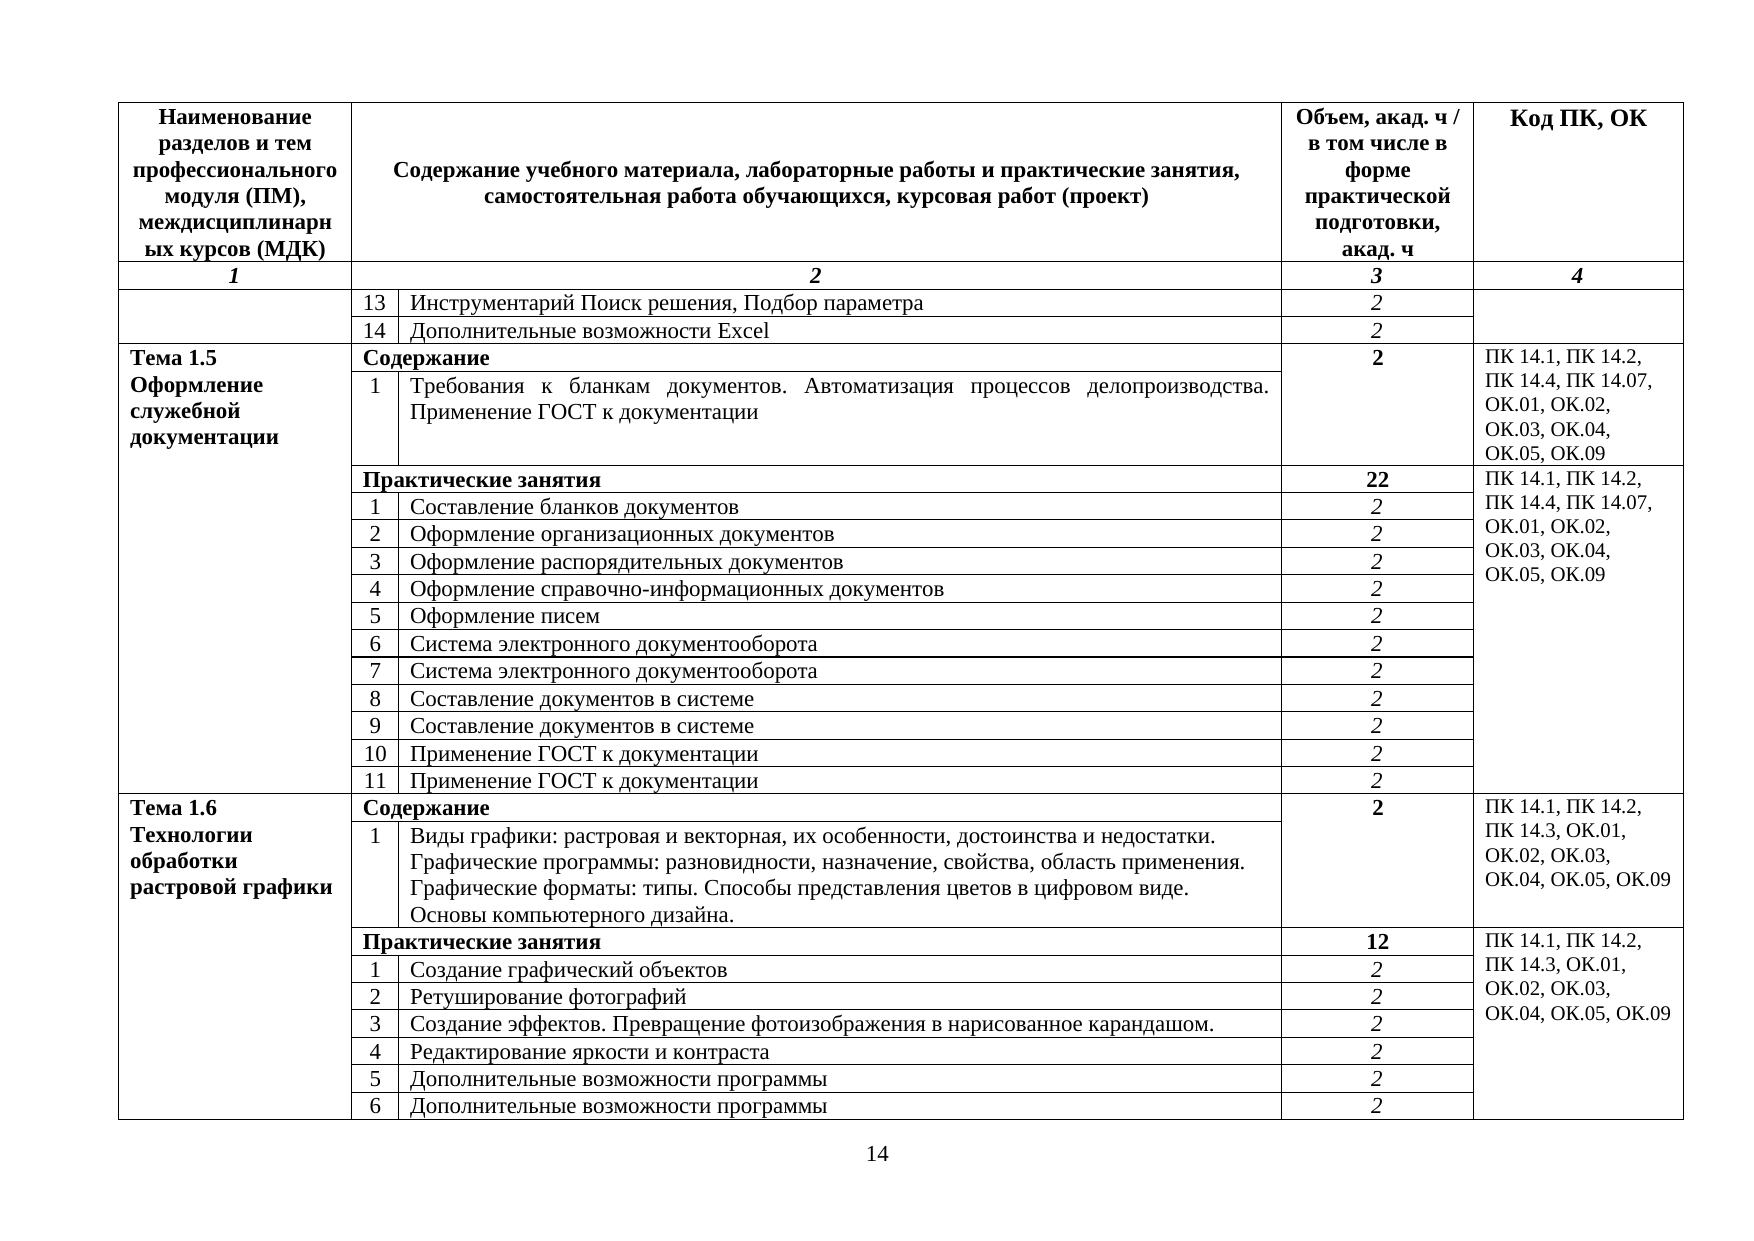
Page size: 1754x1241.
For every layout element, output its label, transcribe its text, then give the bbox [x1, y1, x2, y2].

table_cell Редактирование яркости и контраста [399, 1038, 1281, 1064]
table_cell 2 [352, 983, 398, 1009]
table_cell 2 [1282, 1065, 1473, 1092]
table_cell Содержание [352, 794, 1281, 821]
table_cell 1 [119, 262, 351, 288]
table_cell Тема 1.5 Оформление служебной документации [119, 344, 351, 793]
table_cell 8 [352, 685, 398, 711]
table_cell 3 [1282, 262, 1473, 288]
table_cell 14 [352, 317, 398, 343]
table_cell ПК 14.1, ПК 14.2, ПК 14.4, ПК 14.07, ОК.01, ОК.02, ОК.03, ОК.04, ОК.05, ОК.09 [1474, 344, 1683, 464]
table_cell 2 [352, 520, 398, 547]
table_cell 1 [352, 493, 398, 519]
table_cell 13 [352, 290, 398, 316]
table_cell Применение ГОСТ к документации [399, 767, 1281, 793]
table_cell 2 [1282, 630, 1473, 656]
table_cell 2 [1282, 603, 1473, 629]
table_cell 2 [1282, 794, 1473, 927]
table_cell 2 [1282, 712, 1473, 738]
table_cell Создание графический объектов [399, 956, 1281, 982]
table_cell Дополнительные возможности программы [399, 1093, 1281, 1119]
table_cell Содержание [352, 344, 1281, 371]
table_cell Дополнительные возможности Excel [399, 317, 1281, 343]
table_cell Тема 1.6 Технологии обработки растровой графики [119, 794, 351, 1119]
table_cell 9 [352, 712, 398, 738]
table_cell 22 [1282, 466, 1473, 492]
table_cell 3 [352, 548, 398, 574]
table_cell 1 [352, 822, 398, 927]
table_cell 4 [352, 1038, 398, 1064]
table_header Объем, акад. ч / в том числе в форме практической подготовки, акад. ч [1282, 103, 1473, 261]
table_cell 1 [352, 956, 398, 982]
table_cell ПК 14.1, ПК 14.2, ПК 14.3, ОК.01, ОК.02, ОК.03, ОК.04, ОК.05, ОК.09 [1474, 794, 1683, 927]
table_cell Применение ГОСТ к документации [399, 740, 1281, 766]
table_cell Практические занятия [352, 466, 1281, 492]
table_cell 2 [1282, 658, 1473, 684]
table_header Код ПК, ОК [1474, 103, 1683, 261]
table_cell Система электронного документооборота [399, 630, 1281, 656]
table_cell 2 [352, 262, 1281, 288]
table_cell Виды графики: растровая и векторная, их особенности, достоинства и недостатки. Графические программы: разновидности, назначение, свойства, область применения. Графические форматы: типы. Способы представления цветов в цифровом виде. Основы компьютерного дизайна. [399, 822, 1281, 927]
table_header Наименование разделов и тем профессионального модуля (ПМ), междисциплинарных курсов (МДК) [119, 103, 351, 261]
table_cell 4 [1474, 262, 1683, 288]
table_cell 2 [1282, 548, 1473, 574]
table_cell Создание эффектов. Превращение фотоизображения в нарисованное карандашом. [399, 1010, 1281, 1037]
table_cell Оформление писем [399, 603, 1281, 629]
table_header Содержание учебного материала, лабораторные работы и практические занятия, самостоятельная работа обучающихся, курсовая работ (проект) [352, 103, 1281, 261]
table_cell Ретуширование фотографий [399, 983, 1281, 1009]
table_cell 2 [1282, 685, 1473, 711]
table_cell 2 [1282, 1010, 1473, 1037]
table_cell Оформление распорядительных документов [399, 548, 1281, 574]
table_cell ПК 14.1, ПК 14.2, ПК 14.4, ПК 14.07, ОК.01, ОК.02, ОК.03, ОК.04, ОК.05, ОК.09 [1474, 466, 1683, 793]
table_cell 6 [352, 1093, 398, 1119]
table_cell 2 [1282, 1093, 1473, 1119]
table_cell 2 [1282, 520, 1473, 547]
table_cell 2 [1282, 317, 1473, 343]
table_cell 12 [1282, 928, 1473, 954]
table_cell Практические занятия [352, 928, 1281, 954]
table_cell 2 [1282, 983, 1473, 1009]
table_cell 3 [352, 1010, 398, 1037]
table_cell 2 [1282, 344, 1473, 464]
table_cell 1 [352, 372, 398, 464]
table_cell Составление документов в системе [399, 712, 1281, 738]
table_cell Составление документов в системе [399, 685, 1281, 711]
table_cell 2 [1282, 767, 1473, 793]
table_cell 2 [1282, 740, 1473, 766]
table_cell Требования к бланкам документов. Автоматизация процессов делопроизводства. Применение ГОСТ к документации [399, 372, 1281, 464]
table_cell 2 [1282, 1038, 1473, 1064]
table_cell 10 [352, 740, 398, 766]
table_cell 2 [1282, 493, 1473, 519]
table_cell 5 [352, 1065, 398, 1092]
table_cell Дополнительные возможности программы [399, 1065, 1281, 1092]
table_cell Оформление справочно-информационных документов [399, 575, 1281, 602]
table_cell 2 [1282, 956, 1473, 982]
table_cell 6 [352, 630, 398, 656]
table_cell ПК 14.1, ПК 14.2, ПК 14.3, ОК.01, ОК.02, ОК.03, ОК.04, ОК.05, ОК.09 [1474, 928, 1683, 1119]
table_cell 2 [1282, 290, 1473, 316]
table_cell Инструментарий Поиск решения, Подбор параметра [399, 290, 1281, 316]
table_cell 7 [352, 658, 398, 684]
table_cell 11 [352, 767, 398, 793]
table_cell 2 [1282, 575, 1473, 602]
table_cell Составление бланков документов [399, 493, 1281, 519]
table_cell 4 [352, 575, 398, 602]
table_cell Система электронного документооборота [399, 658, 1281, 684]
table_cell Оформление организационных документов [399, 520, 1281, 547]
table_cell 5 [352, 603, 398, 629]
